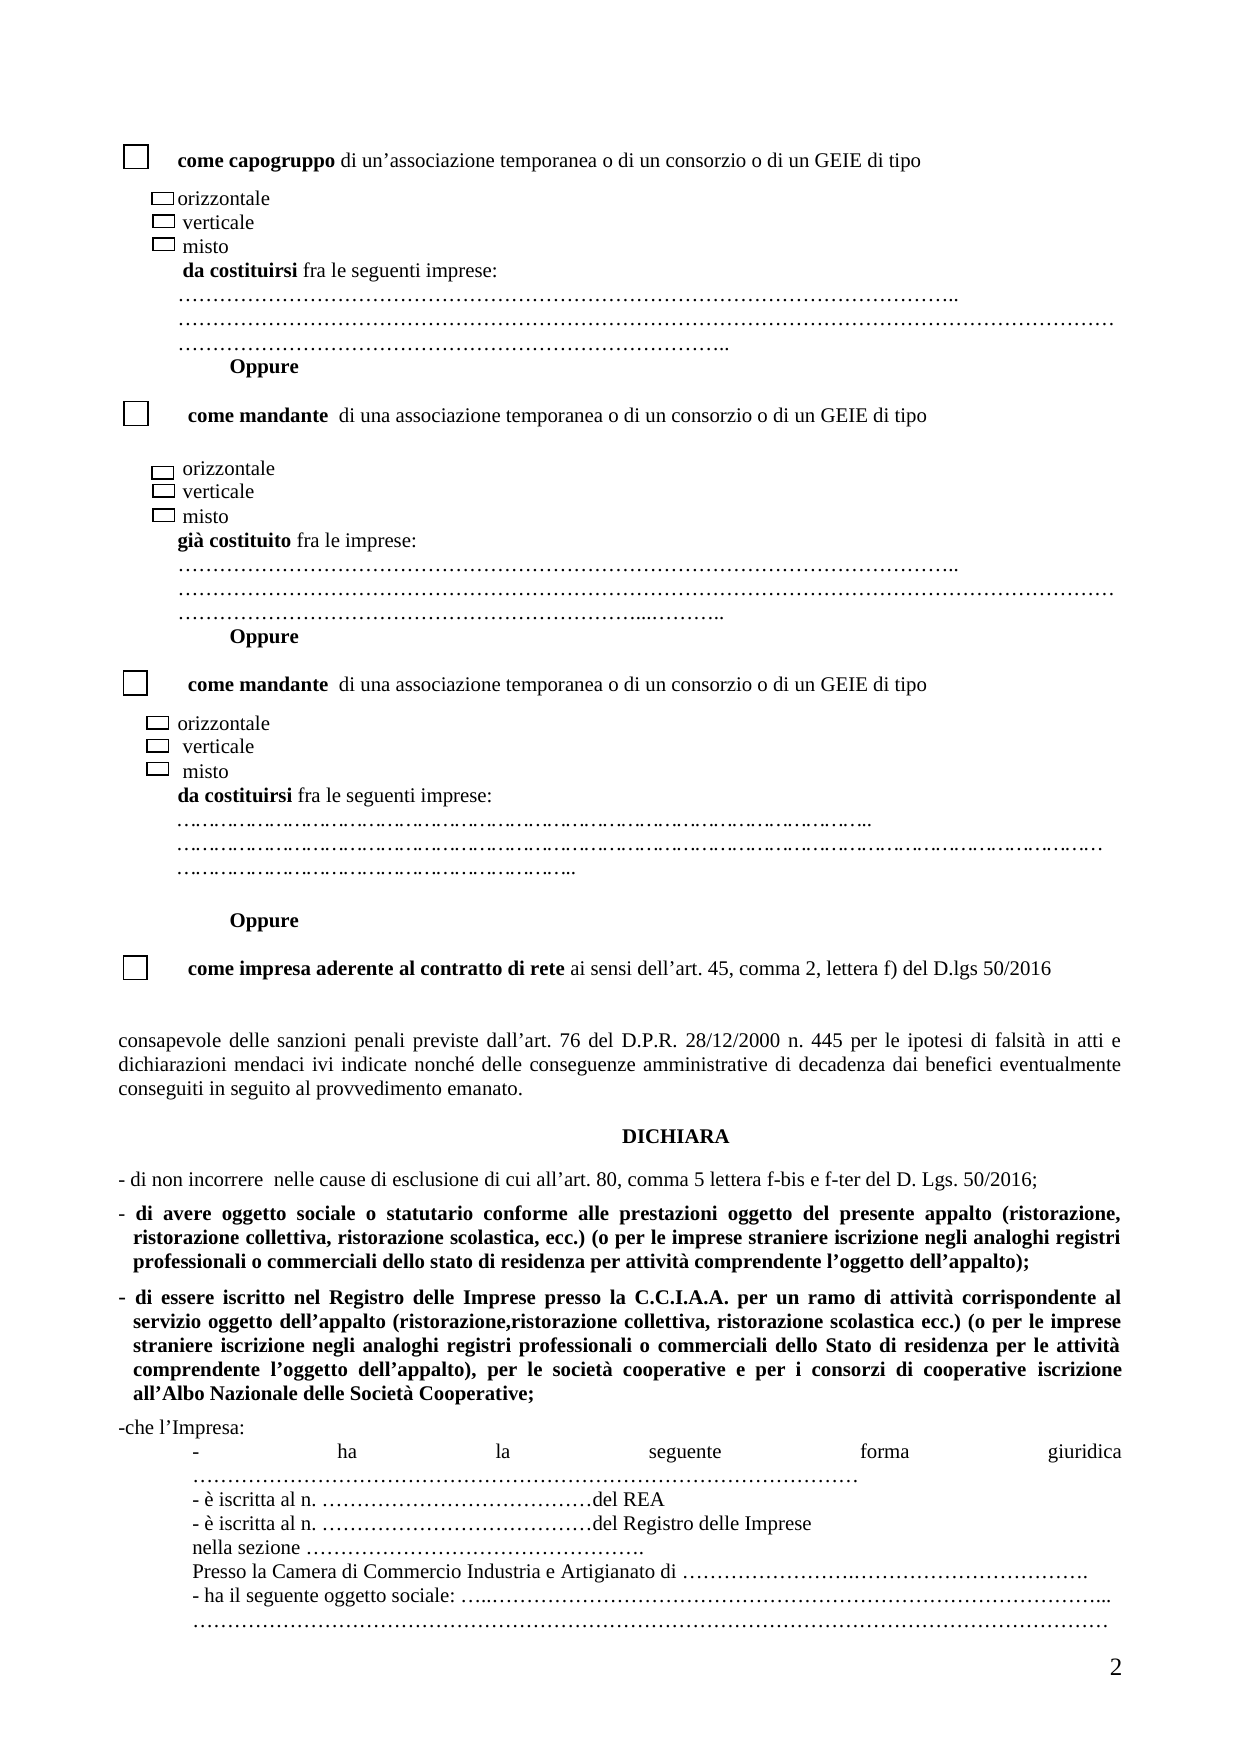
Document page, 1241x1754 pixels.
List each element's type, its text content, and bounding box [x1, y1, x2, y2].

text orizzontale [177, 710, 1122, 734]
text - di non incorrere nelle cause di esclusione di cui all’art. 80, comma 5 lettera f-bis e f-ter del D. Lgs. 50/2016; [118, 1167, 1122, 1191]
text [192, 1607, 1122, 1632]
text -che l’Impresa: [118, 1415, 1122, 1439]
text Oppure [229, 908, 1122, 932]
text Presso la Camera di Commercio Industria e Artigianato di …………………….……………………………. [192, 1559, 1122, 1583]
text consapevole delle sanzioni penali previste dall’art. 76 del D.P.R. 28/12/2000 n. 445 per le ipotesi di falsità in atti e dichiarazioni mendaci ivi indicate nonché delle conseguenze amministrative di decadenza dai benefici eventualmente conseguiti in seguito al provvedimento emanato. [118, 1028, 1122, 1100]
text - ha la seguente forma giuridica …………………………………………………………………………………… [192, 1439, 1122, 1487]
text verticale [177, 734, 1122, 758]
text nella sezione …………………………………………. [192, 1535, 1122, 1559]
text come impresa aderente al contratto di rete ai sensi dell’art. 45, comma 2, lettera f) del D.lgs 50/2016 [177, 956, 1122, 980]
text da costituirsi fra le seguenti imprese: [177, 783, 1122, 807]
text verticale [177, 210, 1122, 234]
text - di avere oggetto sociale o statutario conforme alle prestazioni oggetto del presente appalto (ristorazione, ristorazione collettiva, ristorazione scolastica, ecc.) (o per le imprese straniere iscrizione negli analoghi registri professionali o commerciali dello stato di residenza per attività comprendente l’oggetto dell’appalto); [118, 1201, 1122, 1273]
text misto [177, 234, 1122, 258]
text da costituirsi fra le seguenti imprese: [177, 258, 1122, 282]
text orizzontale [177, 186, 1122, 210]
text …………………………………………………………………………………………………..…………………………………………………………………………………………………………………………………………………………………………………………….. [177, 282, 1122, 354]
text …………………………………………………………………………………………………..…………………………………………………………………………………………………………………………………………………………………………………...……….. [177, 552, 1122, 624]
text già costituito fra le imprese: [177, 528, 1122, 552]
subtitle DICHIARA [229, 1124, 1122, 1148]
text …………………………………………………………………………………………………..…………………………………………………………………………………………………………………………………………………………………………………………….. [177, 807, 1122, 879]
text - di essere iscritto nel Registro delle Imprese presso la C.C.I.A.A. per un ramo di attività corrispondente al servizio oggetto dell’appalto (ristorazione,ristorazione collettiva, ristorazione scolastica ecc.) (o per le imprese straniere iscrizione negli analoghi registri professionali o commerciali dello Stato di residenza per le attività comprendente l’oggetto dell’appalto), per le società cooperative e per i consorzi di cooperative iscrizione all’Albo Nazionale delle Società Cooperative; [118, 1283, 1122, 1405]
text come capogruppo di un’associazione temporanea o di un consorzio o di un GEIE di tipo [177, 148, 1122, 172]
text misto [177, 503, 1122, 528]
text come mandante di una associazione temporanea o di un consorzio o di un GEIE di tipo [177, 672, 1122, 696]
text Oppure [229, 624, 1122, 648]
text come mandante di una associazione temporanea o di un consorzio o di un GEIE di tipo [177, 403, 1122, 427]
text - è iscritta al n. …………………………………del REA [192, 1487, 1122, 1511]
text - è iscritta al n. …………………………………del Registro delle Imprese [192, 1511, 1122, 1535]
text Oppure [229, 354, 1122, 378]
text misto [177, 758, 1122, 783]
text orizzontale [177, 455, 1122, 479]
text verticale [177, 479, 1122, 503]
text - ha il seguente oggetto sociale: …..……………………………………………………………………………... [192, 1583, 1122, 1607]
